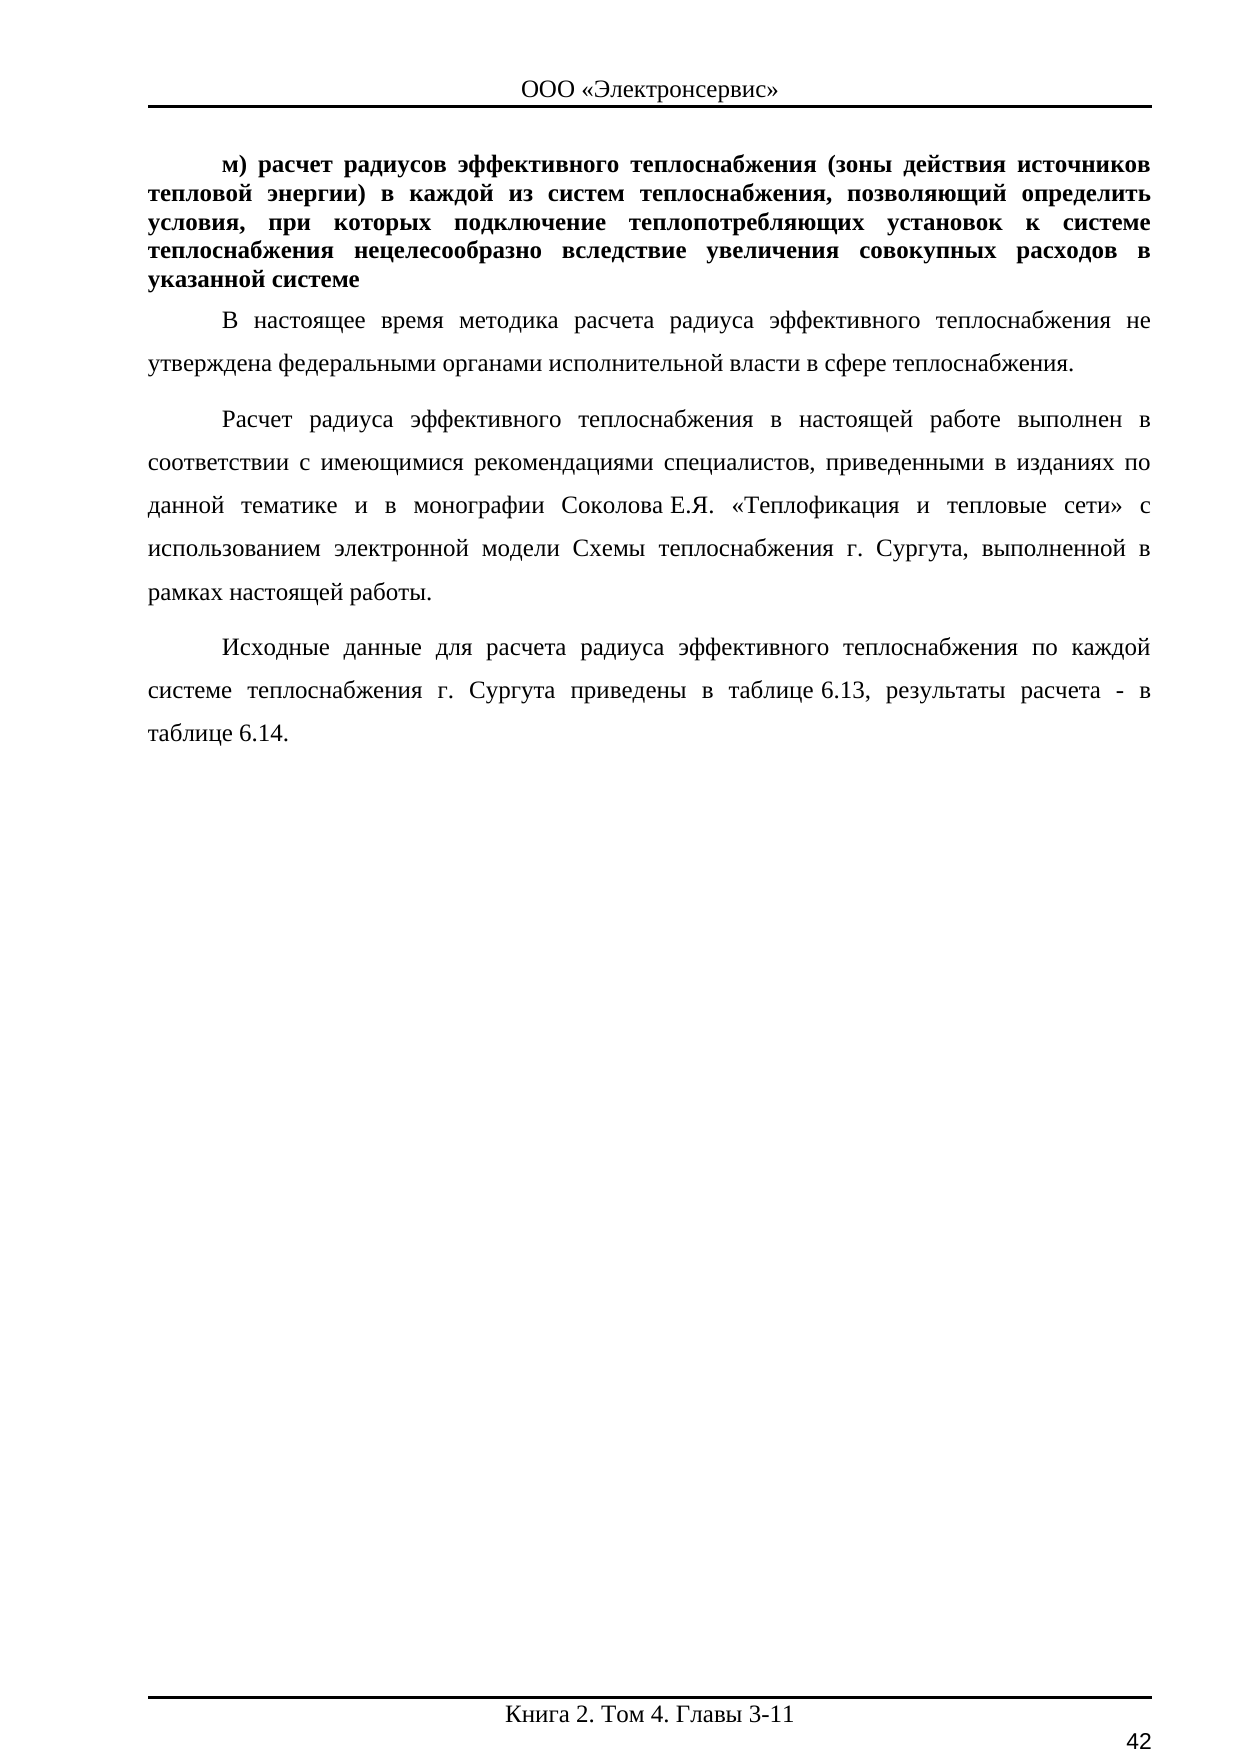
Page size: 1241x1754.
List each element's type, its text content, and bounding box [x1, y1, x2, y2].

text В настоящее время методика расчета радиуса эффективного теплоснабжения не утверждена федеральными органами исполнительной власти в сфере теплоснабжения. [148, 305, 1152, 377]
subtitle м) расчет радиусов эффективного теплоснабжения (зоны действия источников тепловой энергии) в каждой из систем теплоснабжения, позволяющий определить условия, при которых подключение теплопотребляющих установок к системе теплоснабжения нецелесообразно вследствие увеличения совокупных расходов в указанной системе [148, 149, 1152, 293]
text Расчет радиуса эффективного теплоснабжения в настоящей работе выполнен в соответствии с имеющимися рекомендациями специалистов, приведенными в изданиях по данной тематике и в монографии Соколова Е.Я. «Теплофикация и тепловые сети» с использованием электронной модели Схемы теплоснабжения г. Сургута, выполненной в рамках настоящей работы. [148, 404, 1152, 605]
text Исходные данные для расчета радиуса эффективного теплоснабжения по каждой системе теплоснабжения г. Сургута приведены в таблице 6.13, результаты расчета - в таблице 6.14. [148, 632, 1152, 747]
